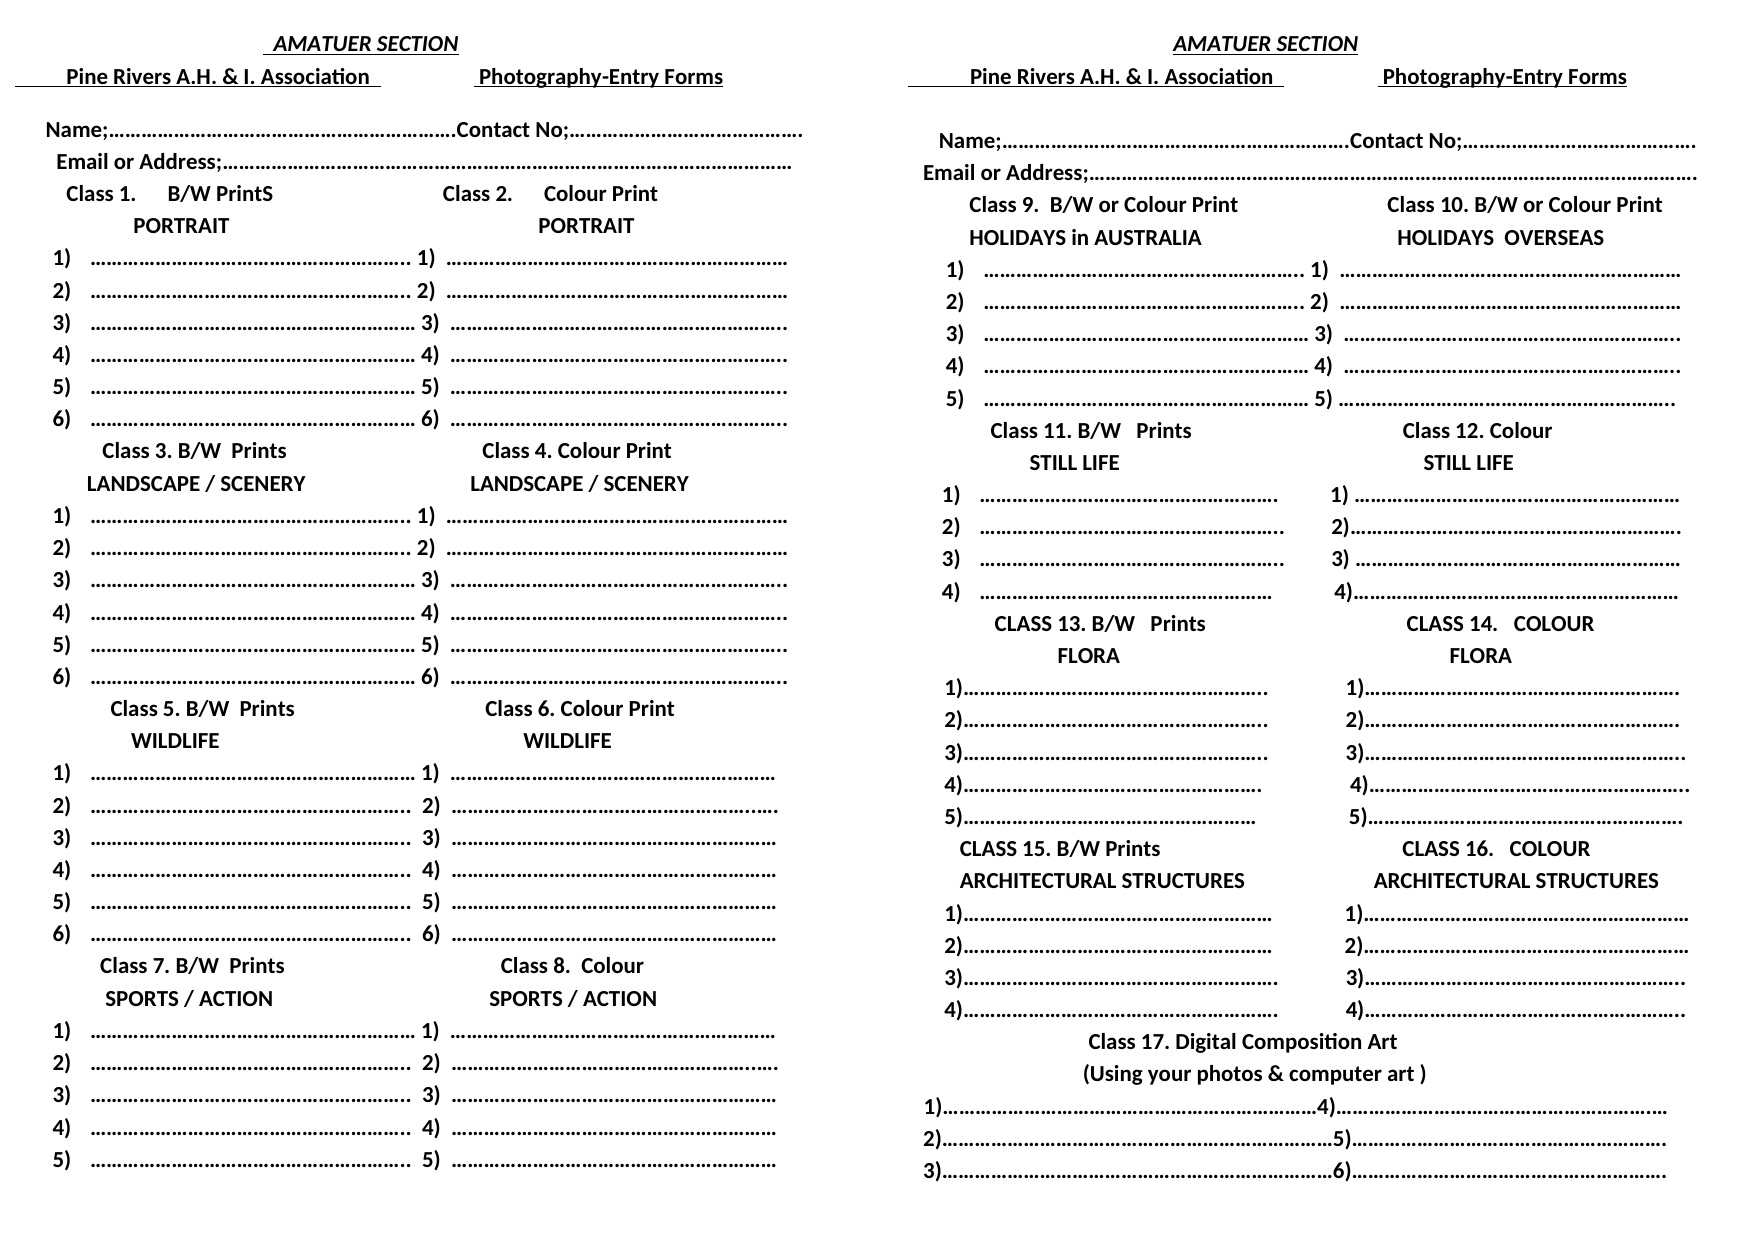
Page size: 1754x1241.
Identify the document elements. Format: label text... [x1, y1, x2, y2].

text 2)……………………………………………….. 2)…………………………………………………. [908, 706, 1728, 733]
list ………………………………………………….. 5) …………………………………………………… [52, 1145, 834, 1173]
text Name;……………………………………………………….Contact No;……………………………………. [15, 115, 834, 143]
list Class 5. B/W Prints Class 6. Colour Print [90, 694, 834, 722]
list ………………………………………………….. 6) …………………………………………………… [52, 919, 834, 947]
list ………………………………………………….. 3) …………………………………………………… [52, 823, 834, 851]
list ………………………………………………….. 1) ……………………………………………………… [52, 501, 834, 529]
text Class 17. Digital Composition Art [908, 1027, 1728, 1055]
list WILDLIFE WILDLIFE [90, 726, 834, 754]
text 1)……………………………………………….. 1)…………………………………………………. [908, 673, 1728, 701]
list …………………………………………………… 5) …………………………………………………….. [52, 372, 834, 400]
list ………………………………………………….. 4) …………………………………………………… [52, 1113, 834, 1141]
list …………………………………………………… 1) …………………………………………………… [52, 1016, 834, 1044]
list ………………………………………………….. 2) ………………………………………………..…. [52, 791, 834, 819]
list ………………………………………………….. 2) ……………………………………………………… [946, 287, 1728, 315]
list …………………………………………………… 4) …………………………………………………….. [52, 340, 834, 368]
list …………………………………………………… 3) …………………………………………………….. [946, 319, 1728, 347]
list ………………………………………………….. 1) ……………………………………………………… [52, 243, 834, 272]
text Class 3. B/W Prints Class 4. Colour Print [15, 437, 834, 465]
list HOLIDAYS in AUSTRALIA HOLIDAYS OVERSEAS [923, 223, 1728, 251]
text PORTRAIT PORTRAIT [15, 211, 834, 239]
list ………………………………………………….. 2) ………………………………………………..…. [52, 1048, 834, 1076]
text 3)……………………………………………….. 3)………………………………………………….. [908, 738, 1728, 766]
text Pine Rivers A.H. & I. Association Photography-Entry Forms [15, 62, 834, 90]
list ……………………………………………….. 3) …………………………………………………… [942, 544, 1728, 573]
list …………………………………………………… 4) …………………………………………………….. [946, 351, 1728, 379]
list ………………………………………………….. 4) …………………………………………………… [52, 855, 834, 883]
text Class 11. B/W Prints Class 12. Colour [908, 416, 1728, 444]
list …………………………………………………… 3) …………………………………………………….. [52, 565, 834, 593]
list ………………………………………………….. 5) …………………………………………………… [52, 887, 834, 915]
list …………………………………………………… 5) …………………………………………………….. [52, 630, 834, 658]
list …………………………………………………… 1) …………………………………………………… [52, 758, 834, 787]
text CLASS 15. B/W Prints CLASS 16. COLOUR [908, 834, 1728, 862]
text LANDSCAPE / SCENERY LANDSCAPE / SCENERY [15, 469, 834, 497]
list STILL LIFE STILL LIFE [983, 448, 1728, 476]
text Email or Address;…………………………………………………………………………………………… [15, 147, 834, 175]
list ……………………………………………… 4)…………………………………………………… [942, 577, 1728, 605]
list Class 7. B/W Prints Class 8. Colour [90, 952, 834, 980]
list …………………………………………………… 4) …………………………………………………….. [52, 598, 834, 626]
text FLORA FLORA [908, 641, 1728, 669]
text 1)……………………………………………………………4)………………………………………………….… [908, 1092, 1728, 1120]
text AMATUER SECTION [15, 29, 834, 58]
list (Using your photos & computer art ) [923, 1059, 1728, 1088]
text AMATUER SECTION [946, 29, 1728, 58]
list Class 9. B/W or Colour Print Class 10. B/W or Colour Print [923, 191, 1728, 218]
text ARCHITECTURAL STRUCTURES ARCHITECTURAL STRUCTURES [908, 866, 1728, 894]
list …………………………………………………… 5) …………………………………………………….. [946, 384, 1728, 412]
text 3)…………………………………………………. 3)………………………………………………….. [908, 963, 1728, 991]
list 2)………………………………………………………………5)…………………………………………………. [923, 1124, 1728, 1152]
list ………………………………………………. 1) …………………………………………………… [942, 480, 1728, 508]
text Pine Rivers A.H. & I. Association Photography-Entry Forms [908, 62, 1728, 90]
list …………………………………………………… 6) …………………………………………………….. [52, 662, 834, 690]
text 5)……………………………………………… 5)…………………………………………………. [908, 802, 1728, 830]
list ………………………………………………….. 2) ……………………………………………………… [52, 276, 834, 304]
list ……………………………………………….. 2)……………………………………………………. [942, 512, 1728, 540]
text Class 1. B/W PrintS Class 2. Colour Print [15, 179, 834, 207]
list 3)………………………………………………………………6)…………………………………………………. [923, 1156, 1728, 1184]
list ………………………………………………….. 2) ……………………………………………………… [52, 533, 834, 561]
list CLASS 13. B/W Prints CLASS 14. COLOUR [979, 609, 1728, 637]
text 1)………………………………………………… 1)…………………………………………………… [908, 899, 1728, 927]
text Name;……………………………………………………….Contact No;……………………………………. [908, 126, 1728, 154]
list ………………………………………………….. 1) ……………………………………………………… [946, 255, 1728, 283]
list …………………………………………………… 6) …………………………………………………….. [52, 404, 834, 432]
text 4)………………………………………………. 4)………………………………………………….. [908, 770, 1728, 798]
list ………………………………………………….. 3) …………………………………………………… [52, 1080, 834, 1108]
text 4)…………………………………………………. 4)………………………………………………….. [908, 995, 1728, 1023]
list Email or Address;…………………………………………………………………………………………………. [923, 158, 1728, 186]
list …………………………………………………… 3) …………………………………………………….. [52, 308, 834, 336]
list SPORTS / ACTION SPORTS / ACTION [90, 984, 834, 1012]
text 2)………………………………………………… 2)…………………………………………………… [908, 931, 1728, 959]
